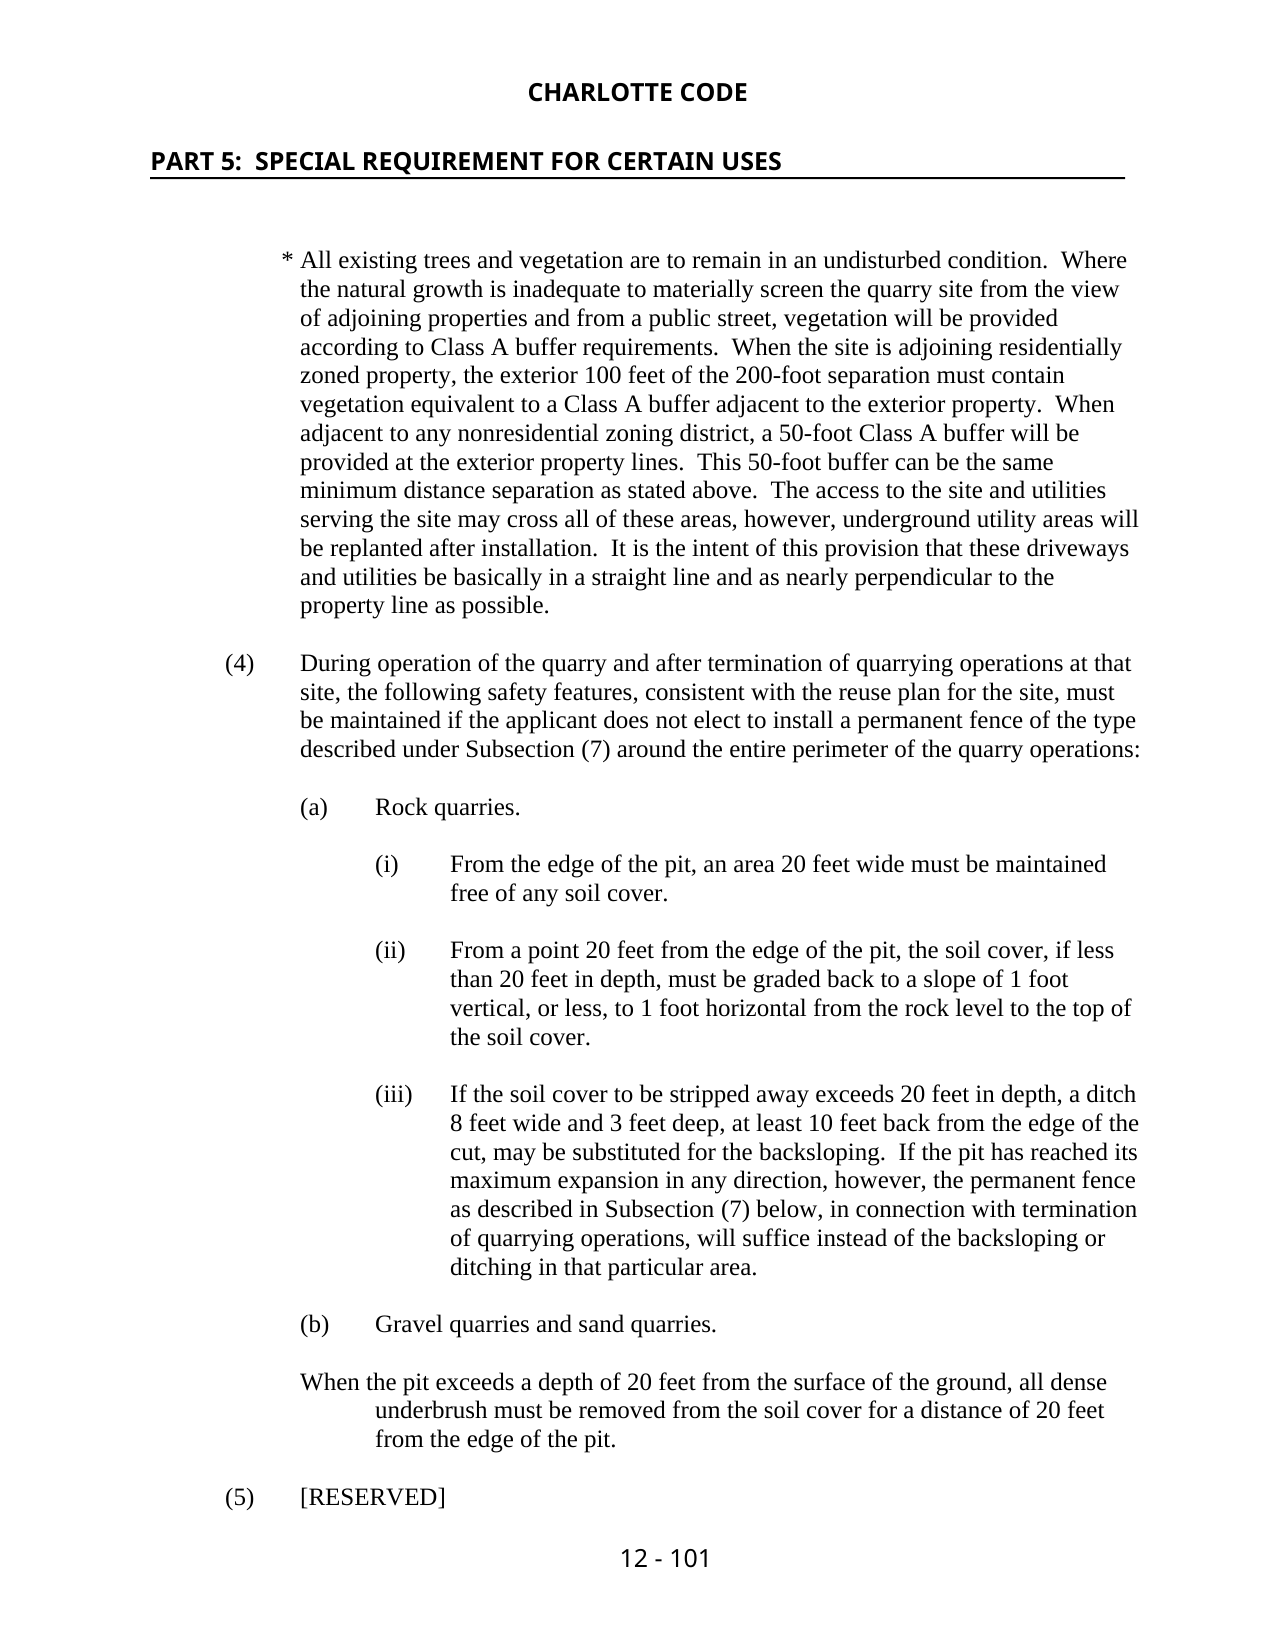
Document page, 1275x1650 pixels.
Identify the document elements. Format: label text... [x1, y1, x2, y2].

text (iii) If the soil cover to be stripped away exceeds 20 feet in depth, a ditch 8 feet wide and 3 feet deep, at least 10 feet back from the edge of the cut, may be substituted for the backsloping. If the pit has reached its maximum expansion in any direction, however, the permanent fence as described in Subsection (7) below, in connection with termination of quarrying operations, will suffice instead of the backsloping or ditching in that particular area. [375, 1079, 1144, 1280]
text (ii) From a point 20 feet from the edge of the pit, the soil cover, if less than 20 feet in depth, must be graded back to a slope of 1 foot vertical, or less, to 1 foot horizontal from the rock level to the top of the soil cover. [375, 935, 1144, 1050]
text (5) [RESERVED] [225, 1482, 1144, 1510]
text * All existing trees and vegetation are to remain in an undisturbed condition. Where the natural growth is inadequate to materially screen the quarry site from the view of adjoining properties and from a public street, vegetation will be provided according to Class A buffer requirements. When the site is adjoining residentially zoned property, the exterior 100 feet of the 200-foot separation must contain vegetation equivalent to a Class A buffer adjacent to the exterior property. When adjacent to any nonresidential zoning district, a 50-foot Class A buffer will be provided at the exterior property lines. This 50-foot buffer can be the same minimum distance separation as stated above. The access to the site and utilities serving the site may cross all of these areas, however, underground utility areas will be replanted after installation. It is the intent of this provision that these driveways and utilities be basically in a straight line and as nearly perpendicular to the property line as possible. [281, 179, 1144, 619]
text (i) From the edge of the pit, an area 20 feet wide must be maintained free of any soil cover. [375, 849, 1144, 907]
text (4) During operation of the quarry and after termination of quarrying operations at that site, the following safety features, consistent with the reuse plan for the site, must be maintained if the applicant does not elect to install a permanent fence of the type described under Subsection (7) around the entire perimeter of the quarry operations: [225, 648, 1144, 763]
text (b) Gravel quarries and sand quarries. [300, 1309, 1144, 1338]
text When the pit exceeds a depth of 20 feet from the surface of the ground, all dense underbrush must be removed from the soil cover for a distance of 20 feet from the edge of the pit. [300, 1367, 1144, 1453]
text (a) Rock quarries. [300, 792, 1144, 820]
